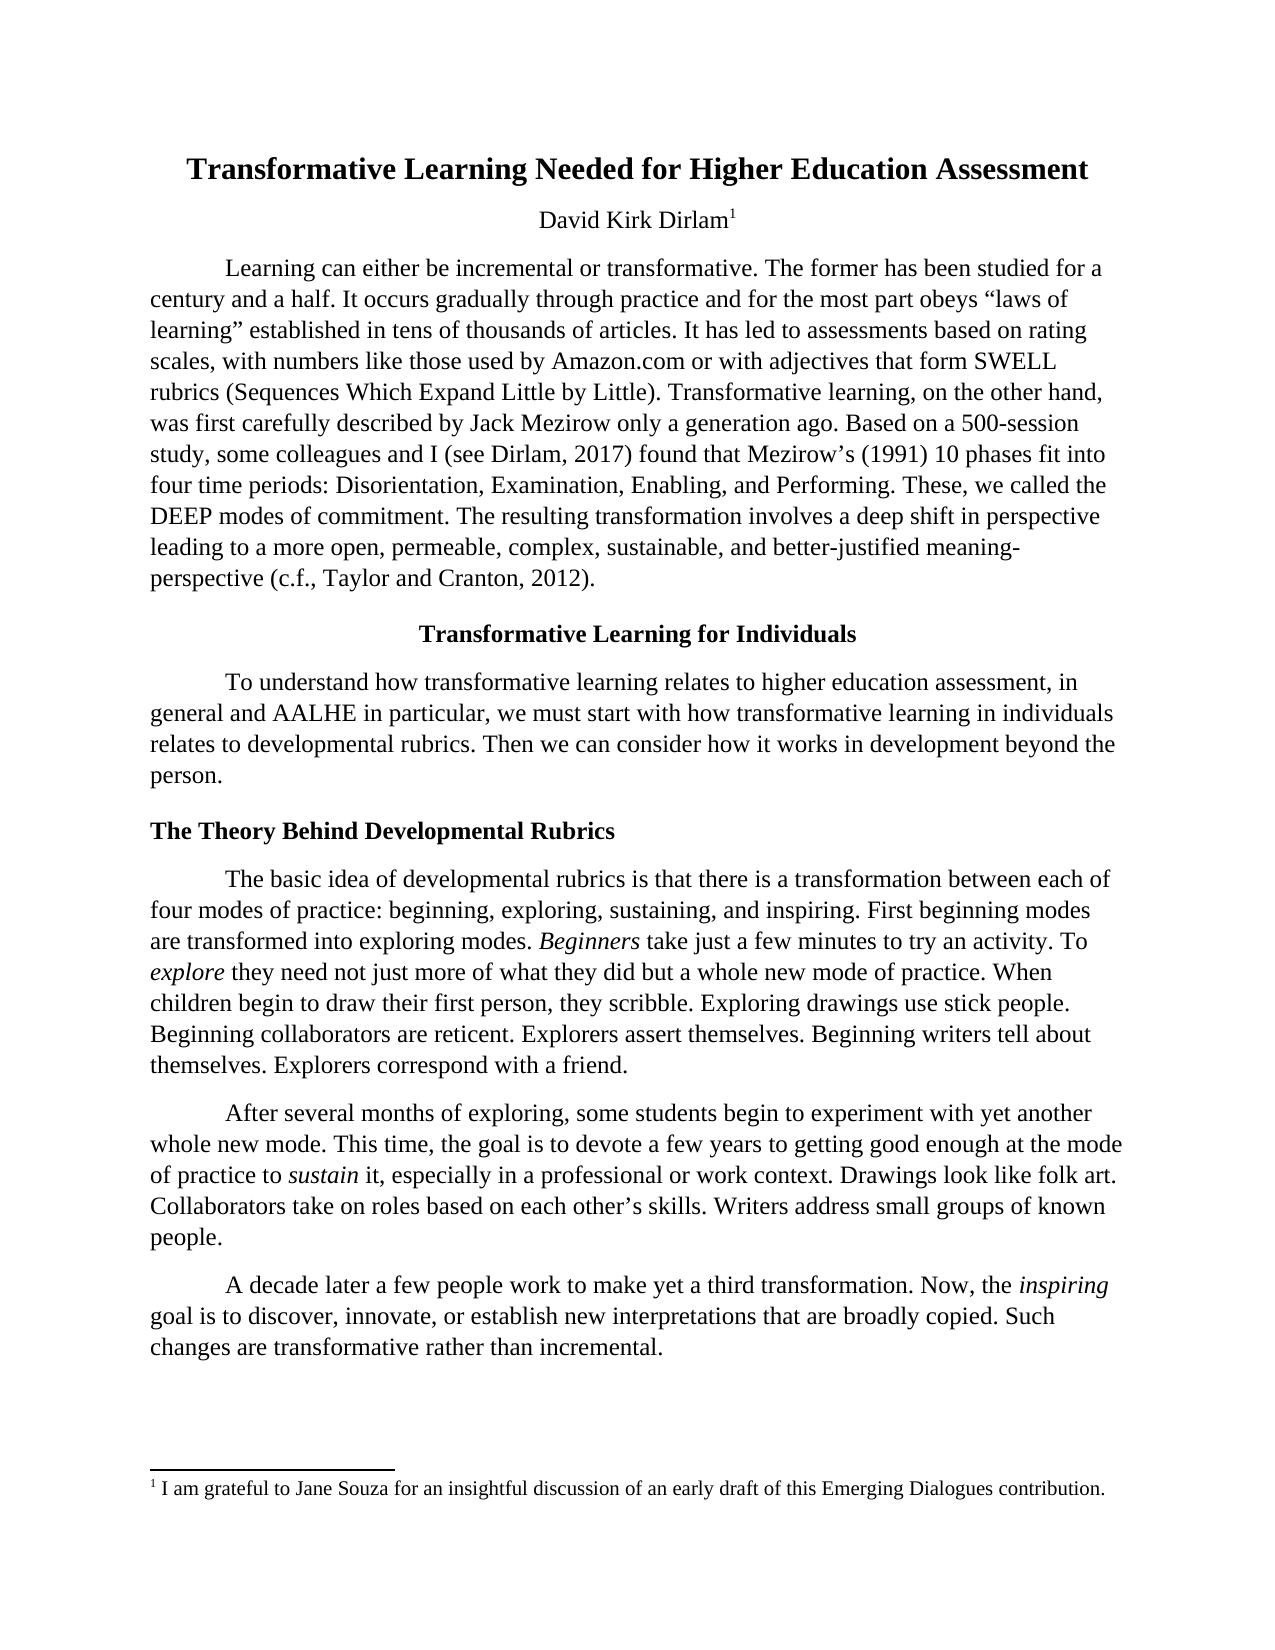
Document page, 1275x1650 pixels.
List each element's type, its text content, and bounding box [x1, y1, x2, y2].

text The Theory Behind Developmental Rubrics [150, 816, 1125, 845]
text To understand how transformative learning relates to higher education assessment, in general and AALHE in particular, we must start with how transformative learning in individuals relates to developmental rubrics. Then we can consider how it works in development beyond the person. [150, 667, 1125, 789]
text Learning can either be incremental or transformative. The former has been studied for a century and a half. It occurs gradually through practice and for the most part obeys “laws of learning” established in tens of thousands of articles. It has led to assessments based on rating scales, with numbers like those used by Amazon.com or with adjectives that form SWELL rubrics (Sequences Which Expand Little by Little). Transformative learning, on the other hand, was first carefully described by Jack Mezirow only a generation ago. Based on a 500-session study, some colleagues and I (see Dirlam, 2017) found that Mezirow’s (1991) 10 phases fit into four time periods: Disorientation, Examination, Enabling, and Performing. These, we called the DEEP modes of commitment. The resulting transformation involves a deep shift in perspective leading to a more open, permeable, complex, sustainable, and better-justified meaning-perspective (c.f., Taylor and Cranton, 2012). [150, 253, 1125, 592]
text A decade later a few people work to make yet a third transformation. Now, the inspiring goal is to discover, innovate, or establish new interpretations that are broadly copied. Such changes are transformative rather than incremental. [150, 1270, 1125, 1361]
text The basic idea of developmental rubrics is that there is a transformation between each of four modes of practice: beginning, exploring, sustaining, and inspiring. First beginning modes are transformed into exploring modes. Beginners take just a few minutes to try an activity. To explore they need not just more of what they did but a whole new mode of practice. When children begin to draw their first person, they scribble. Exploring drawings use stick people. Beginning collaborators are reticent. Explorers assert themselves. Beginning writers tell about themselves. Explorers correspond with a friend. [150, 864, 1125, 1079]
text Transformative Learning Needed for Higher Education Assessment [150, 150, 1125, 186]
text David Kirk Dirlam [150, 205, 1125, 234]
text Transformative Learning for Individuals [150, 619, 1125, 648]
text After several months of exploring, some students begin to experiment with yet another whole new mode. This time, the goal is to devote a few years to getting good enough at the mode of practice to sustain it, especially in a professional or work context. Drawings look like folk art. Collaborators take on roles based on each other’s skills. Writers address small groups of known people. [150, 1098, 1125, 1251]
